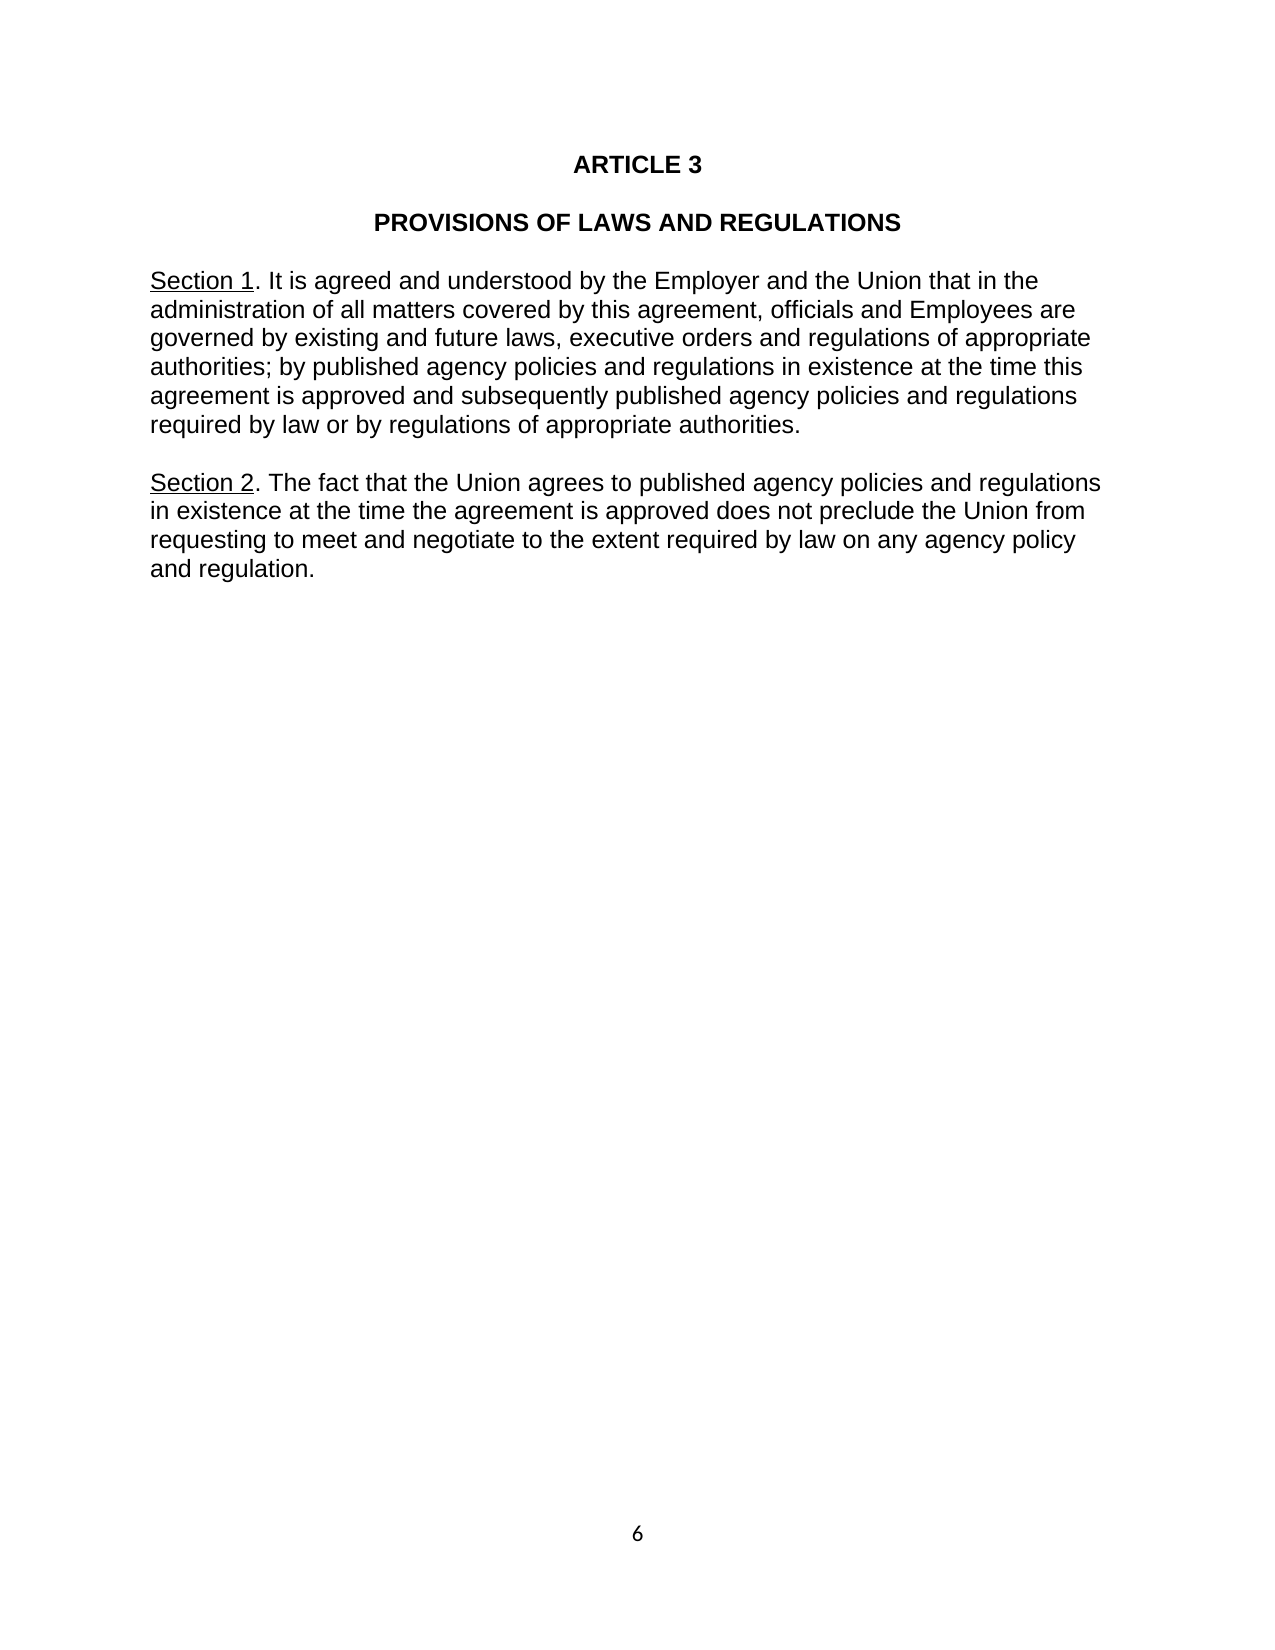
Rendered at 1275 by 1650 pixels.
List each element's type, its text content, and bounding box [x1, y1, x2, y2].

text Section 1. It is agreed and understood by the Employer and the Union that in the administration of all matters covered by this agreement, officials and Employees are governed by existing and future laws, executive orders and regulations of appropriate authorities; by published agency policies and regulations in existence at the time this agreement is approved and subsequently published agency policies and regulations required by law or by regulations of appropriate authorities. [150, 266, 1125, 438]
text ARTICLE 3 [150, 150, 1125, 179]
text Section 2. The fact that the Union agrees to published agency policies and regulations in existence at the time the agreement is approved does not preclude the Union from requesting to meet and negotiate to the extent required by law on any agency policy and regulation. [150, 467, 1125, 582]
text PROVISIONS OF LAWS AND REGULATIONS [150, 208, 1125, 237]
